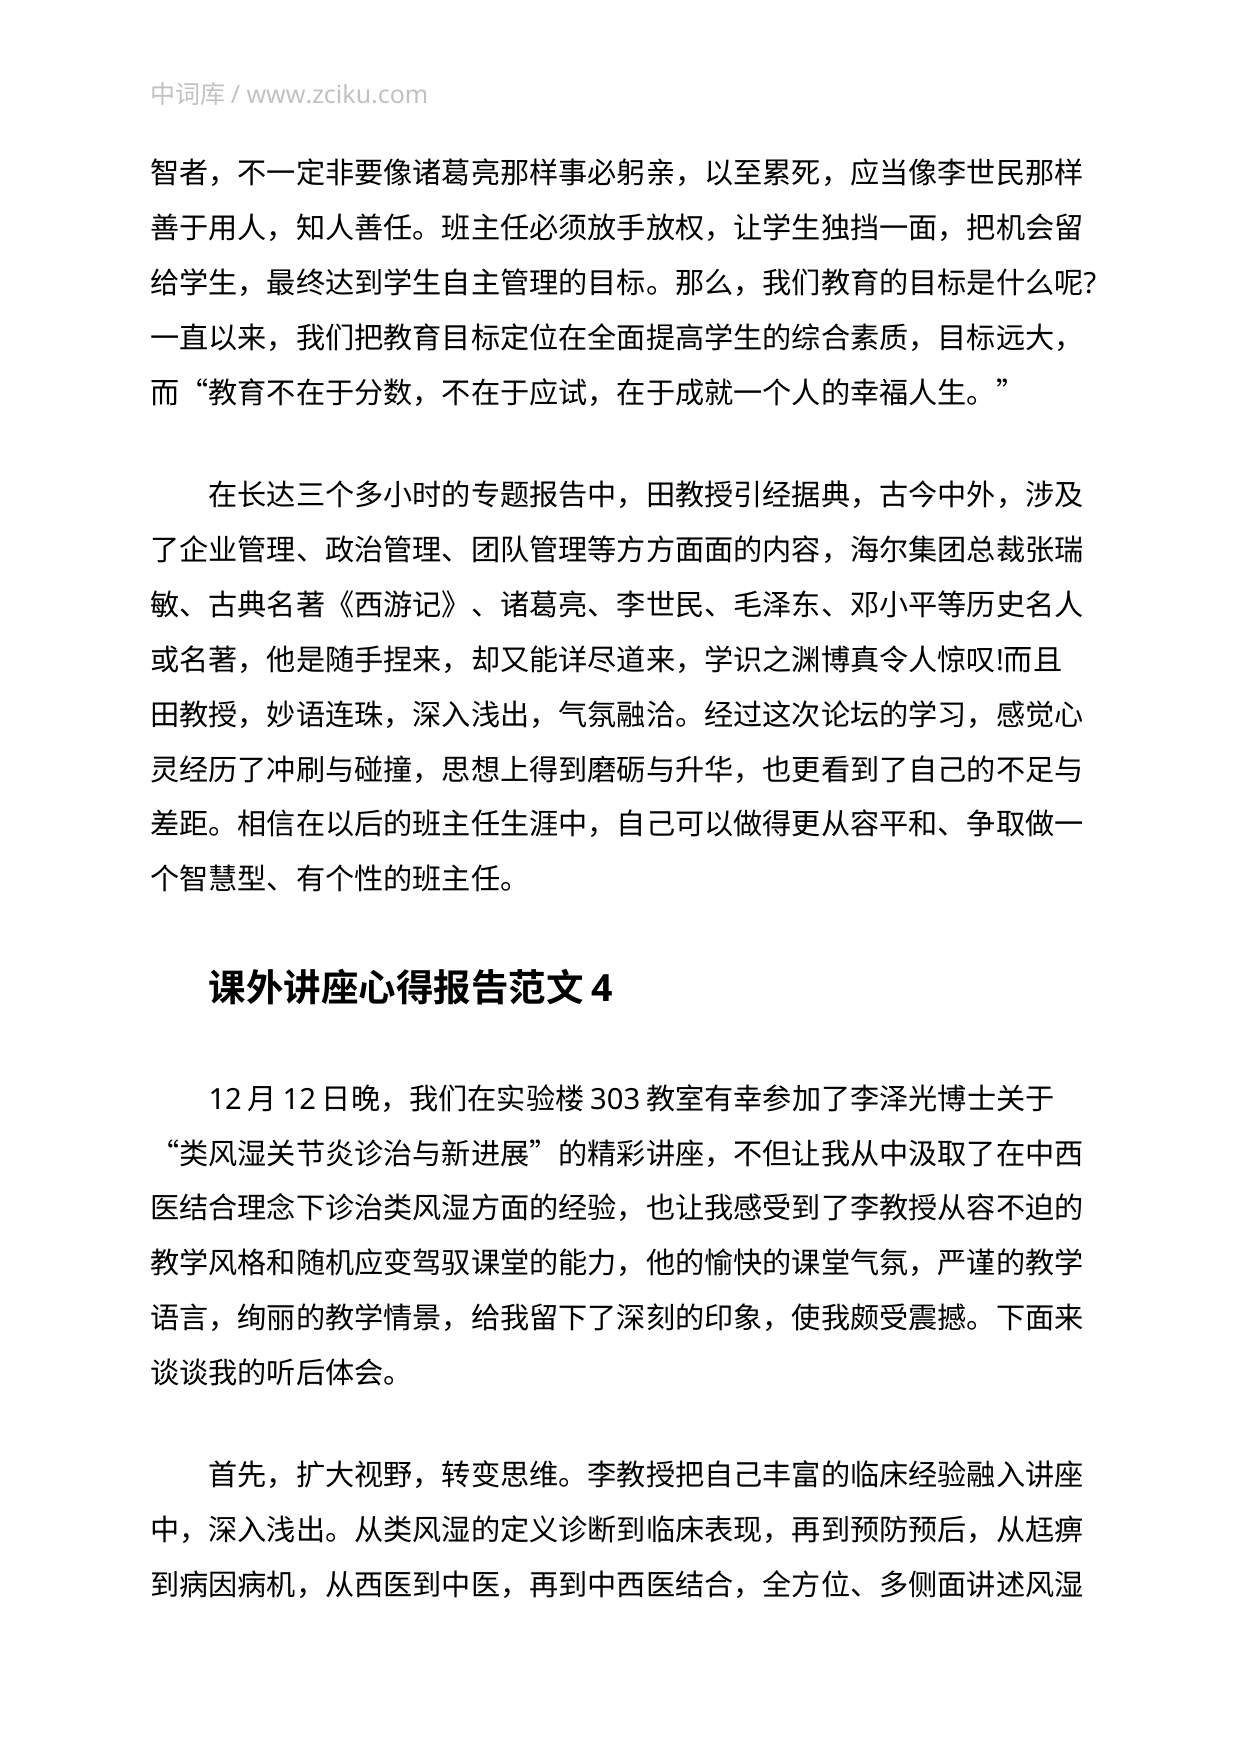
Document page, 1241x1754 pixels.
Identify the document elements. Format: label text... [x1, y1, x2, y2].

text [150, 1452, 1090, 1604]
text 在长达三个多小时的专题报告中，田教授引经据典，古今中外，涉及了企业管理、政治管理、团队管理等方方面面的内容，海尔集团总裁张瑞敏、古典名著《西游记》、诸葛亮、李世民、毛泽东、邓小平等历史名人或名著，他是随手捏来，却又能详尽道来，学识之渊博真令人惊叹!而且田教授，妙语连珠，深入浅出，气氛融洽。经过这次论坛的学习，感觉心灵经历了冲刷与碰撞，思想上得到磨砺与升华，也更看到了自己的不足与差距。相信在以后的班主任生涯中，自己可以做得更从容平和、争取做一个智慧型、有个性的班主任。 [150, 471, 1090, 898]
text 课外讲座心得报告范文4 [150, 958, 1090, 1012]
text 12月12日晚，我们在实验楼303教室有幸参加了李泽光博士关于“类风湿关节炎诊治与新进展”的精彩讲座，不但让我从中汲取了在中西医结合理念下诊治类风湿方面的经验，也让我感受到了李教授从容不迫的教学风格和随机应变驾驭课堂的能力，他的愉快的课堂气氛，严谨的教学语言，绚丽的教学情景，给我留下了深刻的印象，使我颇受震撼。下面来谈谈我的听后体会。 [150, 1075, 1090, 1392]
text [150, 150, 1090, 412]
